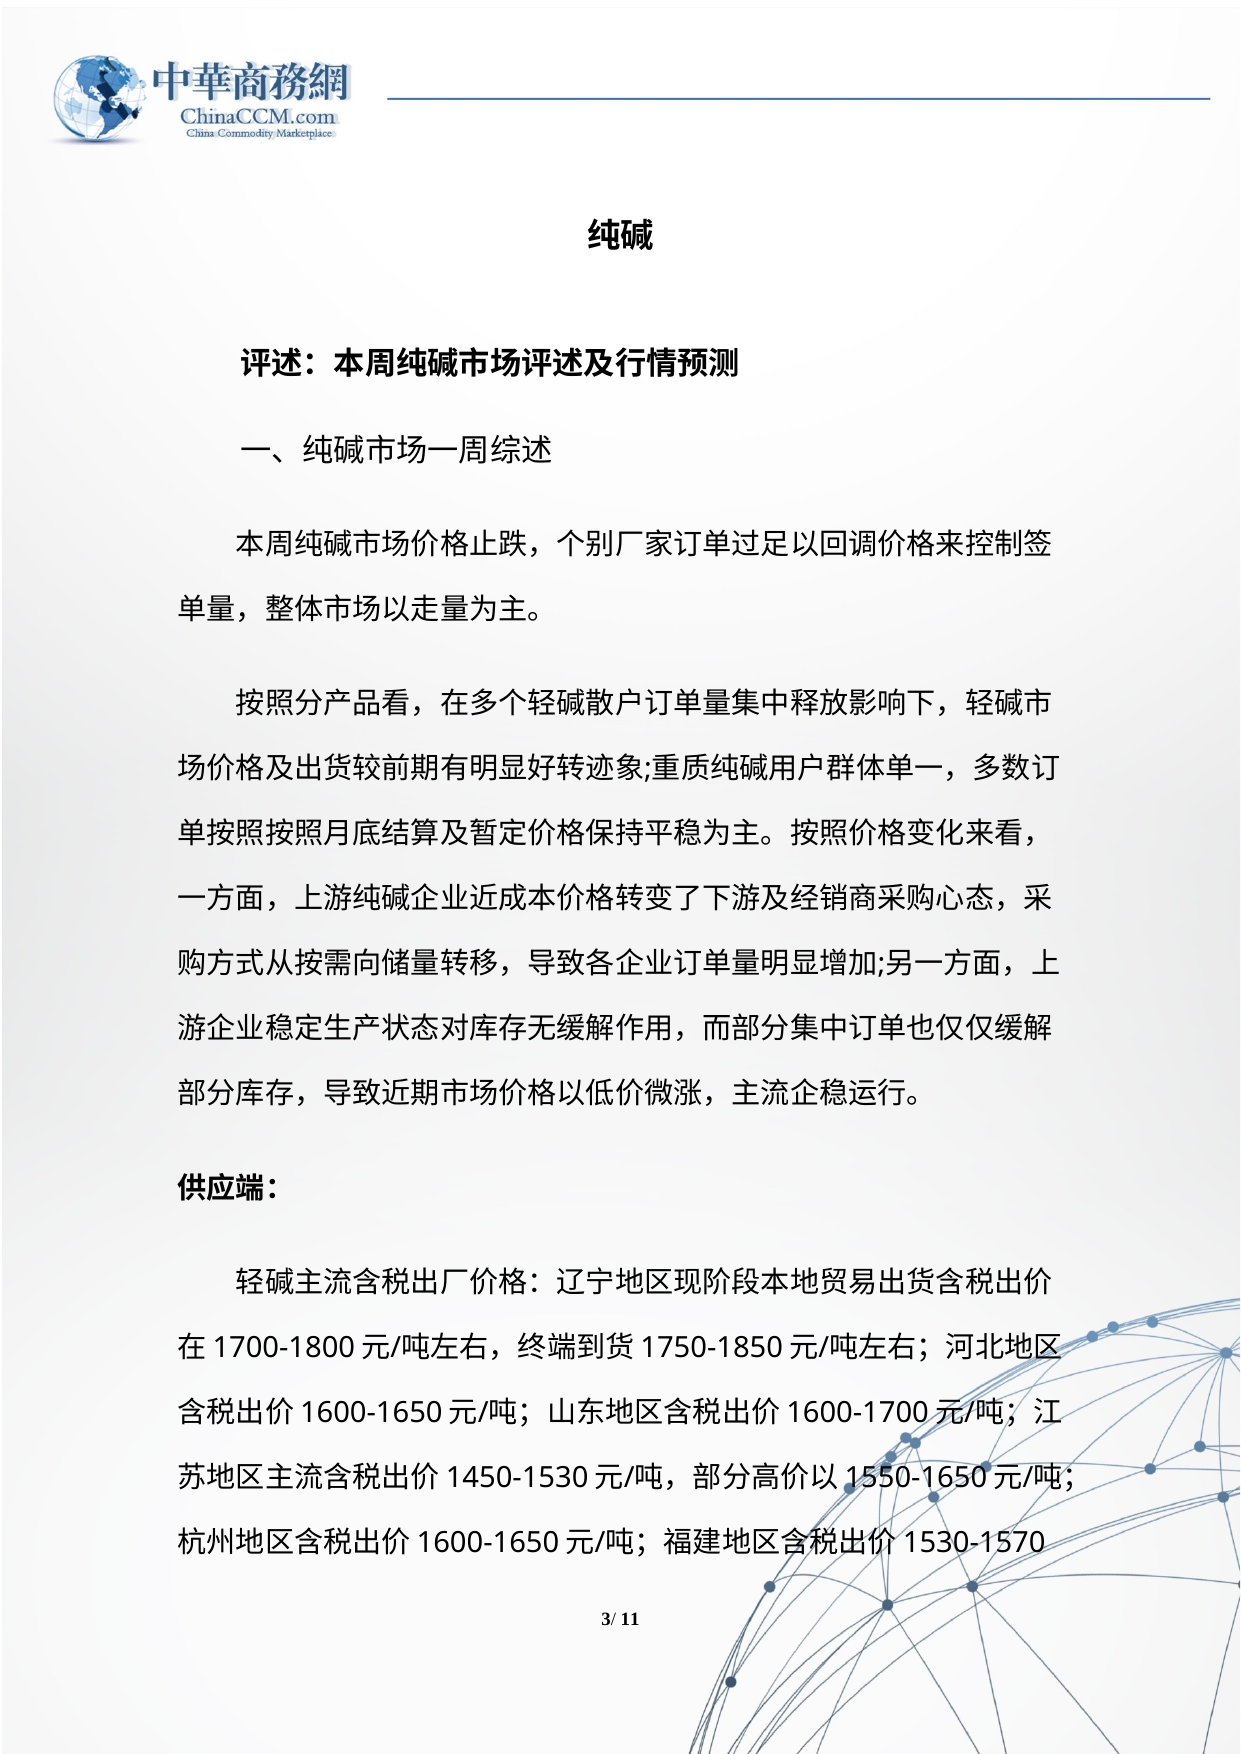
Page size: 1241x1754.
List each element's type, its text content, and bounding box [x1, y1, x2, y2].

picture [1, 7, 1241, 1754]
text 本周纯碱市场价格止跌，个别厂家订单过足以回调价格来控制签单量，整体市场以走量为主。 [177, 509, 1063, 639]
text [177, 1247, 1063, 1572]
text 供应端： [177, 1153, 1063, 1218]
subtitle 评述：本周纯碱市场评述及行情预测 [177, 341, 1078, 383]
subtitle 纯碱 [177, 200, 1063, 265]
text 一、纯碱市场一周综述 [177, 415, 1063, 480]
text 按照分产品看，在多个轻碱散户订单量集中释放影响下，轻碱市场价格及出货较前期有明显好转迹象;重质纯碱用户群体单一，多数订单按照按照月底结算及暂定价格保持平稳为主。按照价格变化来看，一方面，上游纯碱企业近成本价格转变了下游及经销商采购心态，采购方式从按需向储量转移，导致各企业订单量明显增加;另一方面，上游企业稳定生产状态对库存无缓解作用，而部分集中订单也仅仅缓解部分库存，导致近期市场价格以低价微涨，主流企稳运行。 [177, 669, 1063, 1124]
